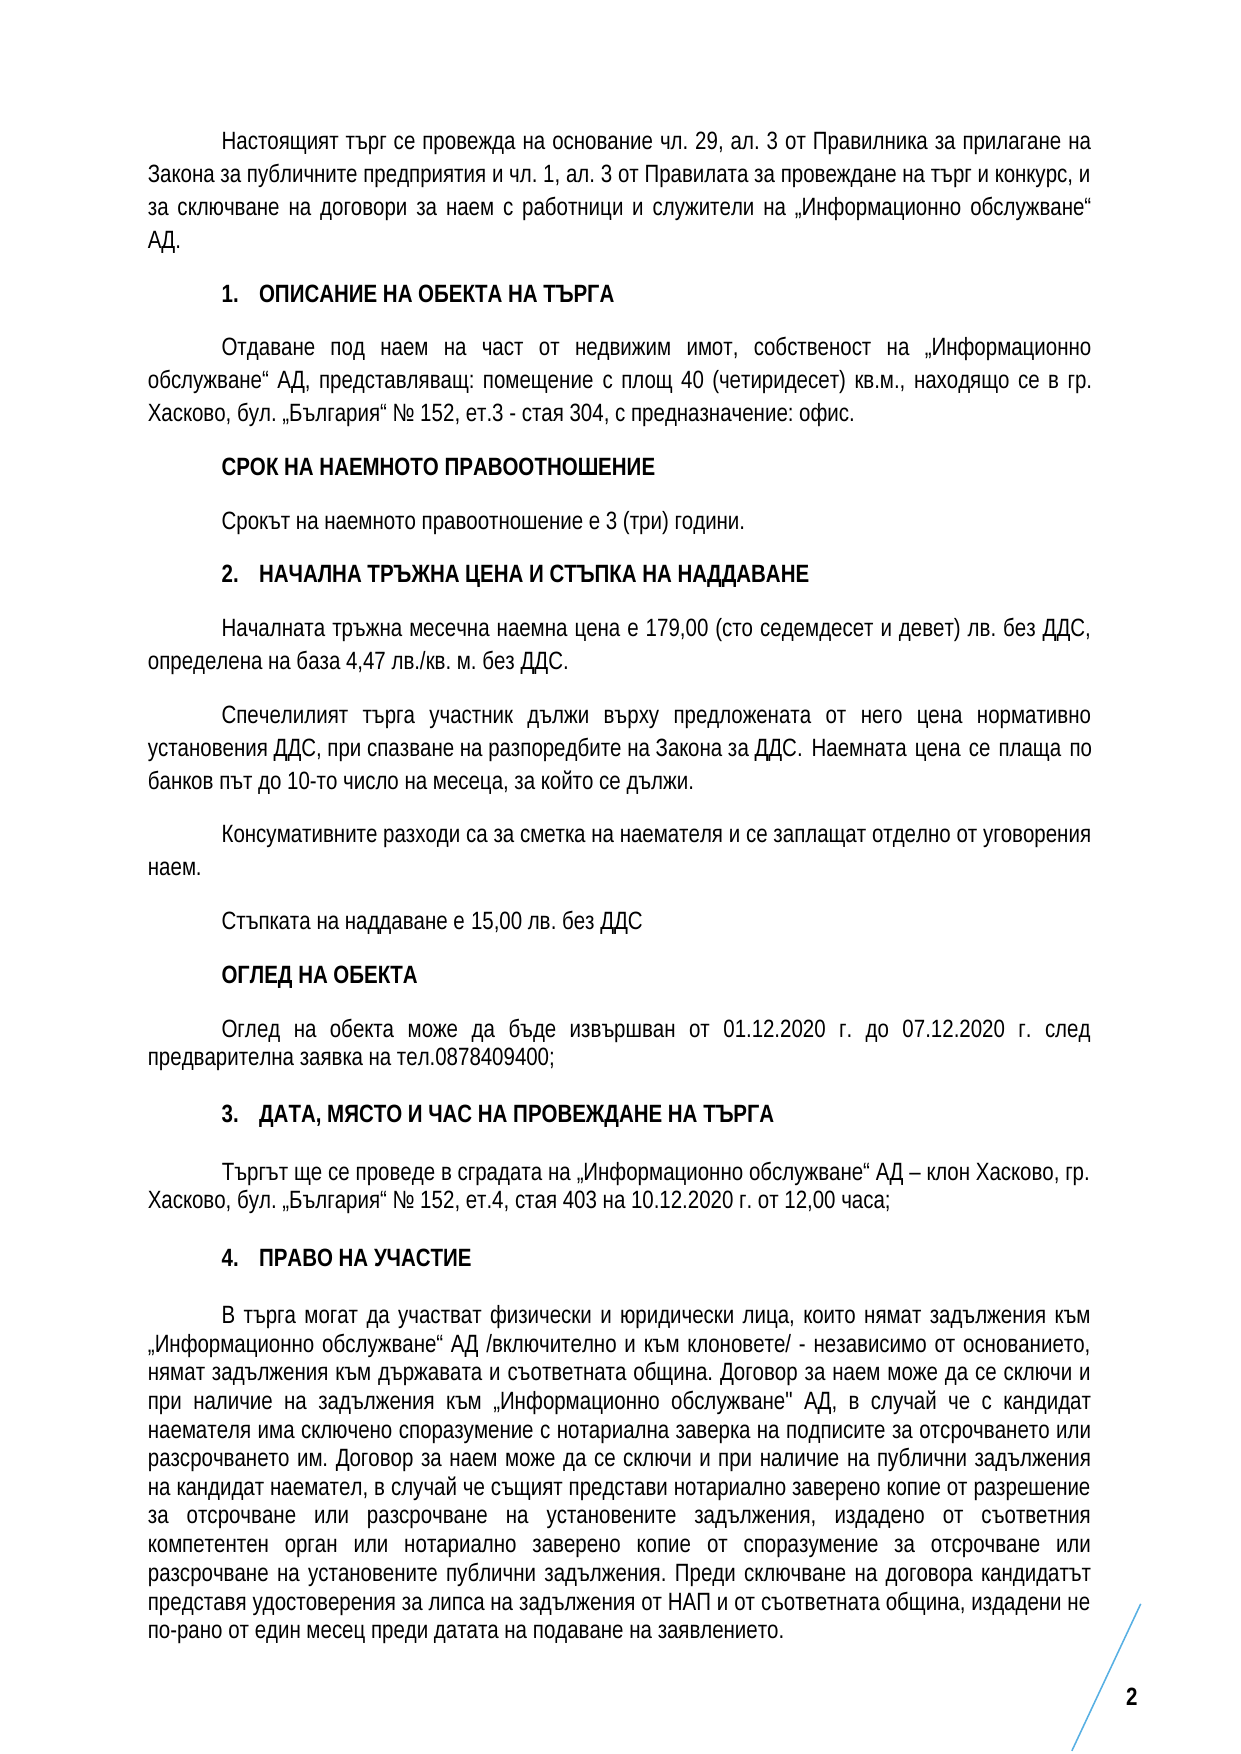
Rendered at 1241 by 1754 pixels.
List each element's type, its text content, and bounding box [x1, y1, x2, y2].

text Търгът ще се проведе в сградата на „Информационно обслужване“ АД – клон Хасково, гр. Хасково, бул. „България“ № 152, ет.4, стая 403 на 10.12.2020 г. от 12,00 часа; [148, 1157, 1092, 1214]
text СРОК НА НАЕМНОТО ПРАВООТНОШЕНИЕ [148, 452, 1092, 481]
text Консумативните разходи са за сметка на наемателя и се заплащат отделно от уговорения наем. [148, 819, 1092, 881]
text Настоящият търг се провежда на основание чл. 29, ал. 3 от Правилника за прилагане на Закона за публичните предприятия и чл. 1, ал. 3 от Правилата за провеждане на търг и конкурс, и за сключване на договори за наем с работници и служители на „Информационно обслужване“ АД. [148, 126, 1092, 253]
text Спечелилият търга участник дължи върху предложената от него цена нормативно установения ДДС, при спазване на разпоредбите на Закона за ДДС. Наемната цена се плаща по банков път до 10-то число на месеца, за който се дължи. [148, 700, 1092, 794]
text Началната тръжна месечна наемна цена е 179,00 (сто седемдесет и девет) лв. без ДДС, определена на база 4,47 лв./кв. м. без ДДС. [148, 613, 1092, 675]
list ОПИСАНИЕ НА ОБЕКТА НА ТЪРГА [221, 278, 1092, 307]
text Оглед на обекта може да бъде извършван от 01.12.2020 г. до 07.12.2020 г. след предварителна заявка на тел.0878409400; [148, 1013, 1092, 1071]
text Стъпката на наддаване е 15,00 лв. без ДДС [148, 906, 1092, 935]
list НАЧАЛНА ТРЪЖНА ЦЕНА И СТЪПКА НА НАДДАВАНЕ [221, 559, 1092, 588]
text Срокът на наемното правоотношение е 3 (три) години. [221, 506, 1092, 534]
text ОГЛЕД НА ОБЕКТА [148, 960, 1092, 988]
list ПРАВО НА УЧАСТИЕ [221, 1243, 1092, 1271]
list ДАТА, МЯСТО И ЧАС НА ПРОВЕЖДАНЕ НА ТЪРГА [221, 1099, 1092, 1128]
text Отдаване под наем на част от недвижим имот, собственост на „Информационно обслужване“ АД, представляващ: помещение с площ 40 (четиридесет) кв.м., находящо се в гр. Хасково, бул. „България“ № 152, ет.3 - стая 304, с предназначение: офис. [148, 332, 1092, 427]
text В търга могат да участват физически и юридически лица, които нямат задължения към „Информационно обслужване“ АД /включително и към клоновете/ - независимо от основанието, нямат задължения към държавата и съответната община. Договор за наем може да се сключи и при наличие на задължения към „Информационно обслужване" АД, в случай че с кандидат наемателя има сключено споразумение с нотариална заверка на подписите за отсрочването или разсрочването им. Договор за наем може да се сключи и при наличие на публични задължения на кандидат наемател, в случай че същият представи нотариално заверено копие от разрешение за отсрочване или разсрочване на установените задължения, издадено от съответния компетентен орган или нотариално заверено копие от споразумение за отсрочване или разсрочване на установените публични задължения. Преди сключване на договора кандидатът представя удостоверения за липса на задължения от НАП и от съответната община, издадени не по-рано от един месец преди датата на подаване на заявлението. [148, 1300, 1092, 1644]
